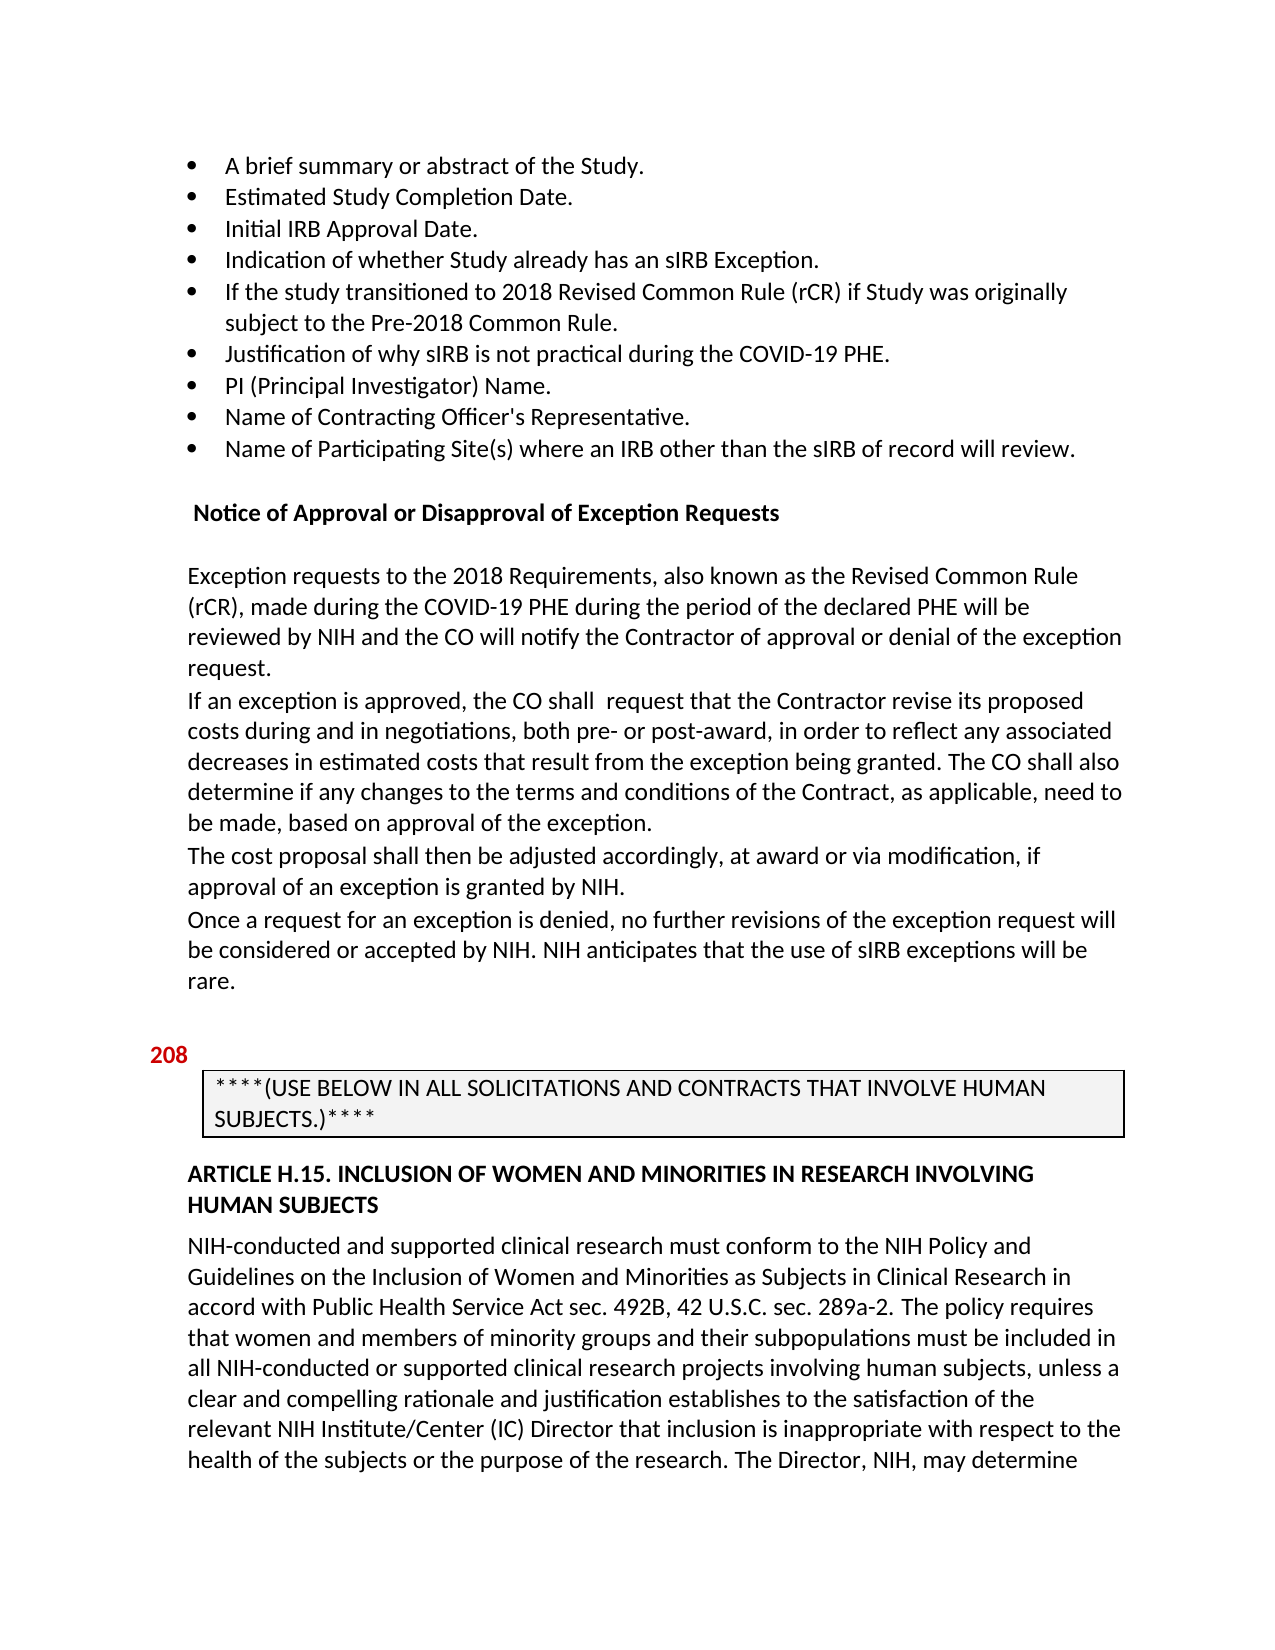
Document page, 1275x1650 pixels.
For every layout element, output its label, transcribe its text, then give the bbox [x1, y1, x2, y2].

list A brief summary or abstract of the Study. [187, 150, 1125, 181]
text 208 [150, 1039, 1125, 1069]
list Name of Contracting Officer's Representative. [187, 401, 1125, 432]
text Notice of Approval or Disapproval of Exception Requests [187, 466, 1125, 527]
text ARTICLE H.15. INCLUSION OF WOMEN AND MINORITIES IN RESEARCH INVOLVING HUMAN SUBJECTS [187, 1159, 1125, 1220]
list Name of Participating Site(s) where an IRB other than the sIRB of record will review. [187, 433, 1125, 463]
list If the study transitioned to 2018 Revised Common Rule (rCR) if Study was originally subject to the Pre-2018 Common Rule. [187, 276, 1125, 337]
list Initial IRB Approval Date. [187, 213, 1125, 244]
list Estimated Study Completion Date. [187, 182, 1125, 212]
list PI (Principal Investigator) Name. [187, 370, 1125, 400]
text Once a request for an exception is denied, no further revisions of the exception request will be considered or accepted by NIH. NIH anticipates that the use of sIRB exceptions will be rare. [187, 904, 1125, 995]
list Justification of why sIRB is not practical during the COVID-19 PHE. [187, 338, 1125, 369]
list Indication of whether Study already has an sIRB Exception. [187, 245, 1125, 275]
table_header ****(USE BELOW IN ALL SOLICITATIONS AND CONTRACTS THAT INVOLVE HUMAN SUBJECTS.)**** [204, 1071, 1123, 1136]
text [187, 1230, 1125, 1474]
text Exception requests to the 2018 Requirements, also known as the Revised Common Rule (rCR), made during the COVID-19 PHE during the period of the declared PHE will be reviewed by NIH and the CO will notify the Contractor of approval or denial of the exception request. [187, 530, 1125, 682]
text If an exception is approved, the CO shall request that the Contractor revise its proposed costs during and in negotiations, both pre- or post-award, in order to reflect any associated decreases in estimated costs that result from the exception being granted. The CO shall also determine if any changes to the terms and conditions of the Contract, as applicable, need to be made, based on approval of the exception. [187, 685, 1125, 838]
text The cost proposal shall then be adjusted accordingly, at award or via modification, if approval of an exception is granted by NIH. [187, 840, 1125, 901]
